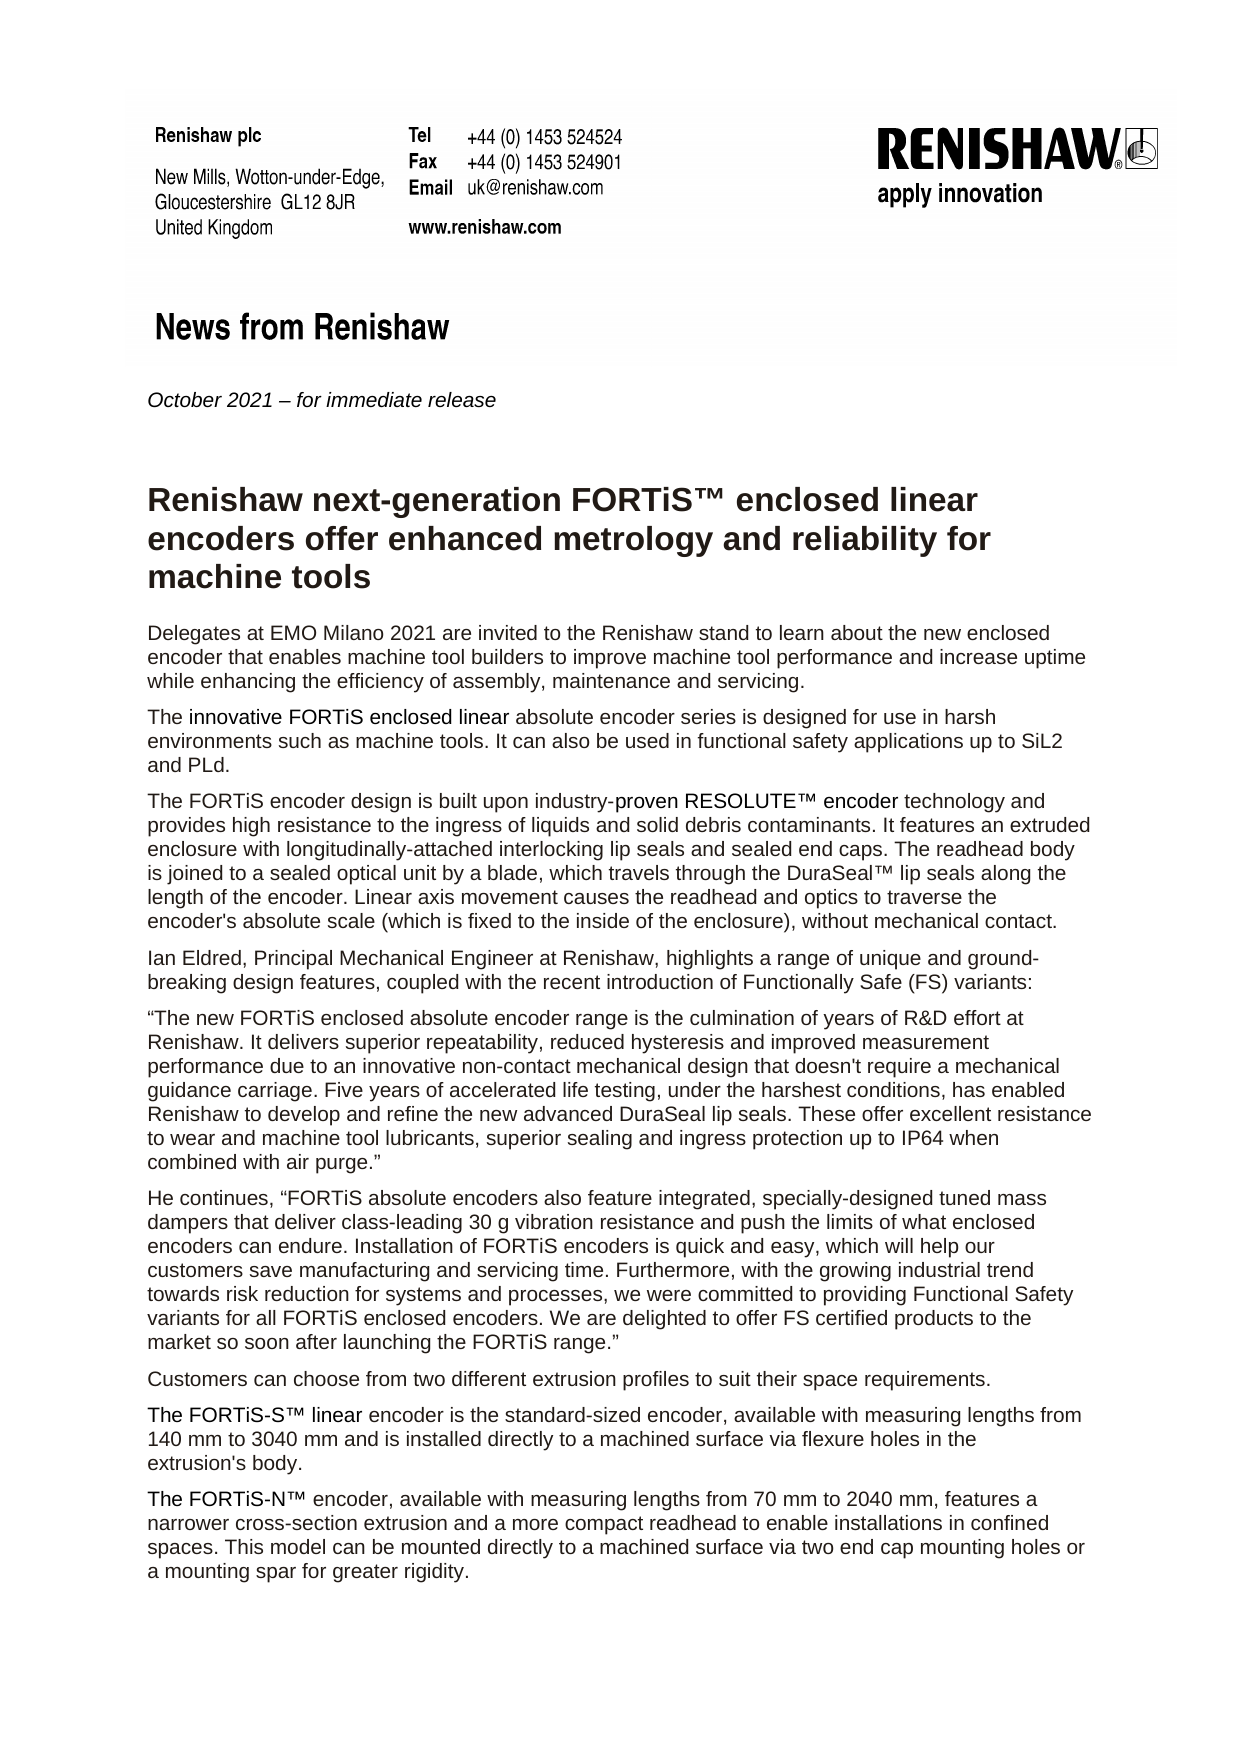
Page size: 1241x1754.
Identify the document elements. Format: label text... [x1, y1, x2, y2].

text The innovative FORTiS enclosed linear absolute encoder series is designed for use in harsh environments such as machine tools. It can also be used in functional safety applications up to SiL2 and PLd. [147, 705, 1093, 777]
text The FORTiS encoder design is built upon industry-proven RESOLUTE™ encoder technology and provides high resistance to the ingress of liquids and solid debris contaminants. It features an extruded enclosure with longitudinally-attached interlocking lip seals and sealed end caps. The readhead body is joined to a sealed optical unit by a blade, which travels through the DuraSeal™ lip seals along the length of the encoder. Linear axis movement causes the readhead and optics to traverse the encoder's absolute scale (which is fixed to the inside of the enclosure), without mechanical contact. [147, 789, 1093, 933]
text He continues, “FORTiS absolute encoders also feature integrated, specially-designed tuned mass dampers that deliver class-leading 30 g vibration resistance and push the limits of what enclosed encoders can endure. Installation of FORTiS encoders is quick and easy, which will help our customers save manufacturing and servicing time. Furthermore, with the growing industrial trend towards risk reduction for systems and processes, we were committed to providing Functional Safety variants for all FORTiS enclosed encoders. We are delighted to offer FS certified products to the market so soon after launching the FORTiS range.” [147, 1186, 1093, 1354]
text October 2021 – for immediate release [147, 367, 1151, 412]
text Customers can choose from two different extrusion profiles to suit their space requirements. [147, 1366, 1093, 1390]
text Ian Eldred, Principal Mechanical Engineer at Renishaw, highlights a range of unique and ground-breaking design features, coupled with the recent introduction of Functionally Safe (FS) variants: [147, 946, 1093, 993]
picture [125, 76, 1183, 367]
text The FORTiS-S™ linear encoder is the standard-sized encoder, available with measuring lengths from 140 mm to 3040 mm and is installed directly to a machined surface via flexure holes in the extrusion's body. [147, 1403, 1093, 1475]
text “The new FORTiS enclosed absolute encoder range is the culmination of years of R&D effort at Renishaw. It delivers superior repeatability, reduced hysteresis and improved measurement performance due to an innovative non-contact mechanical design that doesn't require a mechanical guidance carriage. Five years of accelerated life testing, under the harshest conditions, has enabled Renishaw to develop and refine the new advanced DuraSeal lip seals. These offer excellent resistance to wear and machine tool lubricants, superior sealing and ingress protection up to IP64 when combined with air purge.” [147, 1006, 1093, 1174]
text The FORTiS-N™ encoder, available with measuring lengths from 70 mm to 2040 mm, features a narrower cross-section extrusion and a more compact readhead to enable installations in confined spaces. This model can be mounted directly to a machined surface via two end cap mounting holes or a mounting spar for greater rigidity. [147, 1487, 1093, 1583]
text Delegates at EMO Milano 2021 are invited to the Renishaw stand to learn about the new enclosed encoder that enables machine tool builders to improve machine tool performance and increase uptime while enhancing the efficiency of assembly, maintenance and servicing. [147, 621, 1093, 692]
text Renishaw next-generation FORTiS™ enclosed linear encoders offer enhanced metrology and reliability for machine tools [147, 480, 1093, 596]
